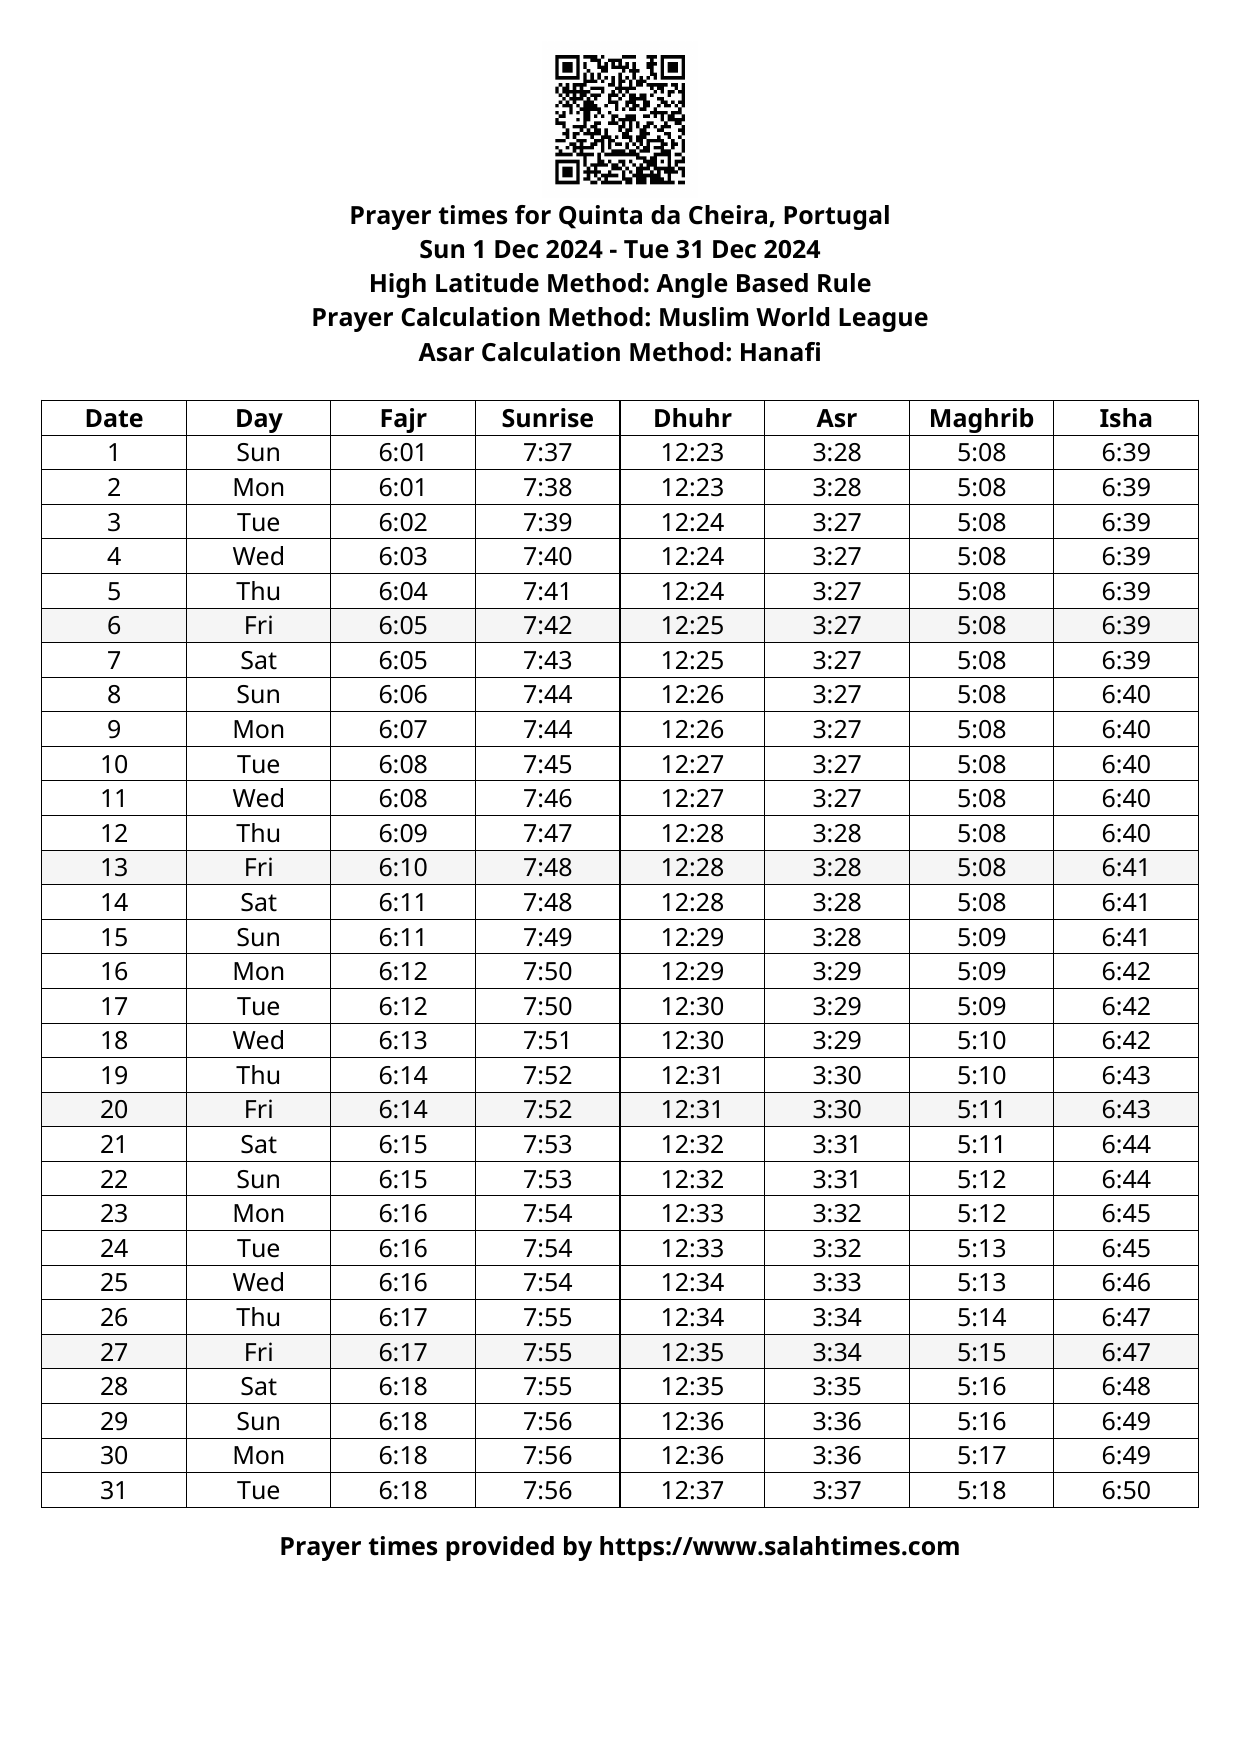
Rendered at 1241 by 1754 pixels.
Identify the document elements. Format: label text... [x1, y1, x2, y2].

table_cell 3:29 [765, 1024, 909, 1057]
text Asar Calculation Method: Hanafi [42, 334, 1198, 368]
table_cell 3:35 [765, 1369, 909, 1403]
table_cell 6:13 [331, 1024, 475, 1057]
table_cell 6:48 [1054, 1369, 1198, 1403]
table_cell Sat [187, 1369, 330, 1403]
table_cell 12:25 [621, 643, 764, 677]
table_cell 12 [42, 816, 186, 849]
table_cell 7:54 [476, 1196, 619, 1230]
table_cell 6 [42, 609, 186, 642]
table_cell 6:39 [1054, 505, 1198, 538]
table_cell 13 [42, 851, 186, 884]
table_cell 12:27 [621, 747, 764, 780]
table_cell 3:31 [765, 1127, 909, 1161]
table_cell Wed [187, 781, 330, 815]
table_cell 5:09 [910, 989, 1053, 1022]
table_header Asr [765, 401, 909, 434]
table_cell 12:23 [621, 470, 764, 504]
table_cell 5:08 [910, 885, 1053, 919]
table_cell 6:11 [331, 920, 475, 953]
text Prayer Calculation Method: Muslim World League [42, 300, 1198, 334]
table_cell 3:32 [765, 1196, 909, 1230]
table_cell Tue [187, 1473, 330, 1507]
table_header Day [187, 401, 330, 434]
table_cell 6:07 [331, 712, 475, 746]
table_cell 6:44 [1054, 1127, 1198, 1161]
table_cell 12:33 [621, 1196, 764, 1230]
table_cell 3:27 [765, 505, 909, 538]
table_cell 6:18 [331, 1473, 475, 1507]
table_cell 6:40 [1054, 712, 1198, 746]
table_cell 6:16 [331, 1196, 475, 1230]
table_cell 12:32 [621, 1162, 764, 1195]
table_cell 3:36 [765, 1439, 909, 1472]
table_cell Mon [187, 954, 330, 988]
table_cell 3:34 [765, 1335, 909, 1368]
table_cell 3:30 [765, 1093, 909, 1126]
table_cell Tue [187, 1231, 330, 1264]
table_cell 5:10 [910, 1024, 1053, 1057]
table_cell 28 [42, 1369, 186, 1403]
table_cell Sat [187, 885, 330, 919]
table_cell 6:09 [331, 816, 475, 849]
table_cell 12:26 [621, 712, 764, 746]
table_cell 6:08 [331, 781, 475, 815]
table_cell 5:08 [910, 539, 1053, 573]
table_cell Thu [187, 816, 330, 849]
table_cell 7:55 [476, 1300, 619, 1334]
text Sun 1 Dec 2024 - Tue 31 Dec 2024 [42, 232, 1198, 266]
table_cell 3:31 [765, 1162, 909, 1195]
table_cell 6:14 [331, 1058, 475, 1092]
table_cell 6:39 [1054, 609, 1198, 642]
text Prayer times provided by https://www.salahtimes.com [42, 1528, 1198, 1563]
table_cell 6:41 [1054, 920, 1198, 953]
table_cell 6:39 [1054, 539, 1198, 573]
table_cell Wed [187, 1024, 330, 1057]
table_cell 6:11 [331, 885, 475, 919]
table_cell 6:50 [1054, 1473, 1198, 1507]
table_cell 12:35 [621, 1335, 764, 1368]
table_cell 6:45 [1054, 1196, 1198, 1230]
table_cell 3:37 [765, 1473, 909, 1507]
text High Latitude Method: Angle Based Rule [42, 266, 1198, 300]
table_cell 3 [42, 505, 186, 538]
table_cell 5:08 [910, 436, 1053, 469]
table_cell 18 [42, 1024, 186, 1057]
table_cell Fri [187, 1093, 330, 1126]
table_cell 12:36 [621, 1439, 764, 1472]
table_cell 12:23 [621, 436, 764, 469]
table_cell 10 [42, 747, 186, 780]
table_cell 12:29 [621, 920, 764, 953]
table_cell Tue [187, 747, 330, 780]
text Prayer times for Quinta da Cheira, Portugal [42, 198, 1198, 232]
table_cell 6:02 [331, 505, 475, 538]
table_cell 6:47 [1054, 1335, 1198, 1368]
table_cell 7:44 [476, 678, 619, 711]
table_cell 12:31 [621, 1058, 764, 1092]
table_cell 6:05 [331, 609, 475, 642]
table_cell 6:01 [331, 436, 475, 469]
table_cell 6:39 [1054, 643, 1198, 677]
table_cell 3:32 [765, 1231, 909, 1264]
table_cell 7:39 [476, 505, 619, 538]
table_cell 3:27 [765, 781, 909, 815]
table_cell 6:18 [331, 1439, 475, 1472]
table_cell 31 [42, 1473, 186, 1507]
table_cell 20 [42, 1093, 186, 1126]
table_cell 5:08 [910, 781, 1053, 815]
table_cell 9 [42, 712, 186, 746]
table_cell 6:41 [1054, 885, 1198, 919]
table_cell 12:27 [621, 781, 764, 815]
table_cell Sun [187, 920, 330, 953]
table_cell 7:38 [476, 470, 619, 504]
table_cell 12:37 [621, 1473, 764, 1507]
table_header Dhuhr [621, 401, 764, 434]
table_cell 6:17 [331, 1300, 475, 1334]
table_cell Fri [187, 1335, 330, 1368]
table_cell 7:50 [476, 954, 619, 988]
table_cell Fri [187, 609, 330, 642]
table_cell 7:45 [476, 747, 619, 780]
table_cell 7:51 [476, 1024, 619, 1057]
table_cell 12:30 [621, 989, 764, 1022]
table_cell 7 [42, 643, 186, 677]
table_cell 7:56 [476, 1439, 619, 1472]
table_cell 30 [42, 1439, 186, 1472]
table_cell Sun [187, 436, 330, 469]
table_header Fajr [331, 401, 475, 434]
table_cell 12:33 [621, 1231, 764, 1264]
table_cell 7:56 [476, 1473, 619, 1507]
table_cell 7:52 [476, 1058, 619, 1092]
table_cell 12:29 [621, 954, 764, 988]
table_cell 5:11 [910, 1093, 1053, 1126]
table_cell 7:55 [476, 1335, 619, 1368]
table_cell 6:40 [1054, 781, 1198, 815]
table_cell 7:48 [476, 885, 619, 919]
table_cell 6:10 [331, 851, 475, 884]
table_cell 3:34 [765, 1300, 909, 1334]
table_cell 6:45 [1054, 1231, 1198, 1264]
table_cell 7:50 [476, 989, 619, 1022]
table_cell 6:14 [331, 1093, 475, 1126]
table_cell 3:29 [765, 989, 909, 1022]
table_cell 6:42 [1054, 1024, 1198, 1057]
table_cell 6:06 [331, 678, 475, 711]
table_cell 6:40 [1054, 816, 1198, 849]
table_cell 6:04 [331, 574, 475, 607]
table_cell 12:32 [621, 1127, 764, 1161]
table_cell Tue [187, 505, 330, 538]
table_cell 6:43 [1054, 1093, 1198, 1126]
table_cell 6:44 [1054, 1162, 1198, 1195]
table_cell 6:18 [331, 1404, 475, 1437]
table_cell 5:10 [910, 1058, 1053, 1092]
table_cell Thu [187, 1058, 330, 1092]
table_cell 7:52 [476, 1093, 619, 1126]
table_cell Sat [187, 643, 330, 677]
table_cell 6:05 [331, 643, 475, 677]
table_cell Sun [187, 1404, 330, 1437]
table_cell 5:08 [910, 574, 1053, 607]
table_cell Mon [187, 1196, 330, 1230]
table_cell Mon [187, 1439, 330, 1472]
table_cell 15 [42, 920, 186, 953]
table_cell 29 [42, 1404, 186, 1437]
table_cell 6:15 [331, 1162, 475, 1195]
table_cell 12:24 [621, 505, 764, 538]
table_cell 7:56 [476, 1404, 619, 1437]
table_cell 7:55 [476, 1369, 619, 1403]
table_cell Sun [187, 678, 330, 711]
table_cell 11 [42, 781, 186, 815]
table_cell 8 [42, 678, 186, 711]
table_cell 7:40 [476, 539, 619, 573]
table_cell 7:54 [476, 1231, 619, 1264]
table_cell 5:14 [910, 1300, 1053, 1334]
table_cell 6:17 [331, 1335, 475, 1368]
table_cell 12:24 [621, 574, 764, 607]
table_cell 7:48 [476, 851, 619, 884]
table_cell 12:36 [621, 1404, 764, 1437]
table_cell Wed [187, 1266, 330, 1299]
table_cell 7:41 [476, 574, 619, 607]
table_cell 3:28 [765, 851, 909, 884]
table_cell Sun [187, 1162, 330, 1195]
table_cell 14 [42, 885, 186, 919]
table_cell 6:49 [1054, 1404, 1198, 1437]
table_cell 5:08 [910, 747, 1053, 780]
table_cell 12:28 [621, 885, 764, 919]
table_cell 6:47 [1054, 1300, 1198, 1334]
table_cell Thu [187, 1300, 330, 1334]
table_cell 5:17 [910, 1439, 1053, 1472]
table_cell 3:28 [765, 885, 909, 919]
table_cell 3:28 [765, 816, 909, 849]
table_cell 19 [42, 1058, 186, 1092]
table_cell 22 [42, 1162, 186, 1195]
table_cell 5:08 [910, 712, 1053, 746]
table_cell 7:43 [476, 643, 619, 677]
table_cell 23 [42, 1196, 186, 1230]
table_cell 7:53 [476, 1127, 619, 1161]
table_cell 12:26 [621, 678, 764, 711]
table_cell 7:54 [476, 1266, 619, 1299]
table_cell 5:08 [910, 609, 1053, 642]
table_cell 5:16 [910, 1369, 1053, 1403]
table_cell 5:08 [910, 851, 1053, 884]
table_cell 5:11 [910, 1127, 1053, 1161]
table_cell 3:27 [765, 678, 909, 711]
table_cell 6:18 [331, 1369, 475, 1403]
table_cell 2 [42, 470, 186, 504]
table_cell 3:30 [765, 1058, 909, 1092]
table_cell 5:08 [910, 678, 1053, 711]
table_cell 5:08 [910, 816, 1053, 849]
table_cell 6:16 [331, 1231, 475, 1264]
table_cell 16 [42, 954, 186, 988]
table_cell 5:09 [910, 954, 1053, 988]
table_cell 24 [42, 1231, 186, 1264]
table_cell 6:03 [331, 539, 475, 573]
table_cell 12:25 [621, 609, 764, 642]
table_cell Tue [187, 989, 330, 1022]
table_cell 5:08 [910, 643, 1053, 677]
table_cell 3:36 [765, 1404, 909, 1437]
table_cell 4 [42, 539, 186, 573]
table_cell 6:15 [331, 1127, 475, 1161]
table_cell Sat [187, 1127, 330, 1161]
table_cell 25 [42, 1266, 186, 1299]
table_cell 7:53 [476, 1162, 619, 1195]
table_cell 3:27 [765, 609, 909, 642]
table_cell 5:13 [910, 1231, 1053, 1264]
table_cell 5:16 [910, 1404, 1053, 1437]
table_cell 12:30 [621, 1024, 764, 1057]
table_cell 6:49 [1054, 1439, 1198, 1472]
table_cell 7:49 [476, 920, 619, 953]
table_cell 6:42 [1054, 954, 1198, 988]
table_cell 3:27 [765, 643, 909, 677]
table_header Maghrib [910, 401, 1053, 434]
table_cell 7:42 [476, 609, 619, 642]
table_cell 5:12 [910, 1162, 1053, 1195]
picture [542, 41, 699, 198]
table_cell Mon [187, 470, 330, 504]
table_cell 12:34 [621, 1300, 764, 1334]
table_cell 3:28 [765, 436, 909, 469]
table_cell Fri [187, 851, 330, 884]
table_header Date [42, 401, 186, 434]
table_cell 27 [42, 1335, 186, 1368]
table_cell Mon [187, 712, 330, 746]
table_cell 12:31 [621, 1093, 764, 1126]
table_cell 6:40 [1054, 678, 1198, 711]
table_cell 5:08 [910, 470, 1053, 504]
table_cell 12:35 [621, 1369, 764, 1403]
table_header Isha [1054, 401, 1198, 434]
table_cell 3:27 [765, 539, 909, 573]
table_cell 5:12 [910, 1196, 1053, 1230]
table_cell 6:42 [1054, 989, 1198, 1022]
table_cell 5 [42, 574, 186, 607]
table_cell 3:28 [765, 920, 909, 953]
table_cell 12:28 [621, 816, 764, 849]
table_cell 6:39 [1054, 436, 1198, 469]
table_cell 3:29 [765, 954, 909, 988]
table_cell 3:27 [765, 712, 909, 746]
table_cell 3:27 [765, 574, 909, 607]
table_cell 5:08 [910, 505, 1053, 538]
table_cell 5:15 [910, 1335, 1053, 1368]
table_cell Thu [187, 574, 330, 607]
table_cell 12:28 [621, 851, 764, 884]
table_cell 3:28 [765, 470, 909, 504]
table_cell 7:46 [476, 781, 619, 815]
table_cell 12:34 [621, 1266, 764, 1299]
table_cell 6:40 [1054, 747, 1198, 780]
table_cell 6:12 [331, 954, 475, 988]
table_cell 6:43 [1054, 1058, 1198, 1092]
table_cell 21 [42, 1127, 186, 1161]
table_cell 5:13 [910, 1266, 1053, 1299]
table_cell 5:09 [910, 920, 1053, 953]
table_cell 6:01 [331, 470, 475, 504]
table_cell 6:41 [1054, 851, 1198, 884]
table_cell 7:47 [476, 816, 619, 849]
table_cell 6:39 [1054, 574, 1198, 607]
table_cell 3:33 [765, 1266, 909, 1299]
table_header Sunrise [476, 401, 619, 434]
table_cell 6:46 [1054, 1266, 1198, 1299]
table_cell 7:37 [476, 436, 619, 469]
table_cell 6:12 [331, 989, 475, 1022]
table_cell 6:39 [1054, 470, 1198, 504]
table_cell 6:16 [331, 1266, 475, 1299]
table_cell Wed [187, 539, 330, 573]
table_cell 12:24 [621, 539, 764, 573]
table_cell 5:18 [910, 1473, 1053, 1507]
table_cell 1 [42, 436, 186, 469]
table_cell 26 [42, 1300, 186, 1334]
table_cell 6:08 [331, 747, 475, 780]
table_cell 17 [42, 989, 186, 1022]
table_cell 3:27 [765, 747, 909, 780]
table_cell 7:44 [476, 712, 619, 746]
